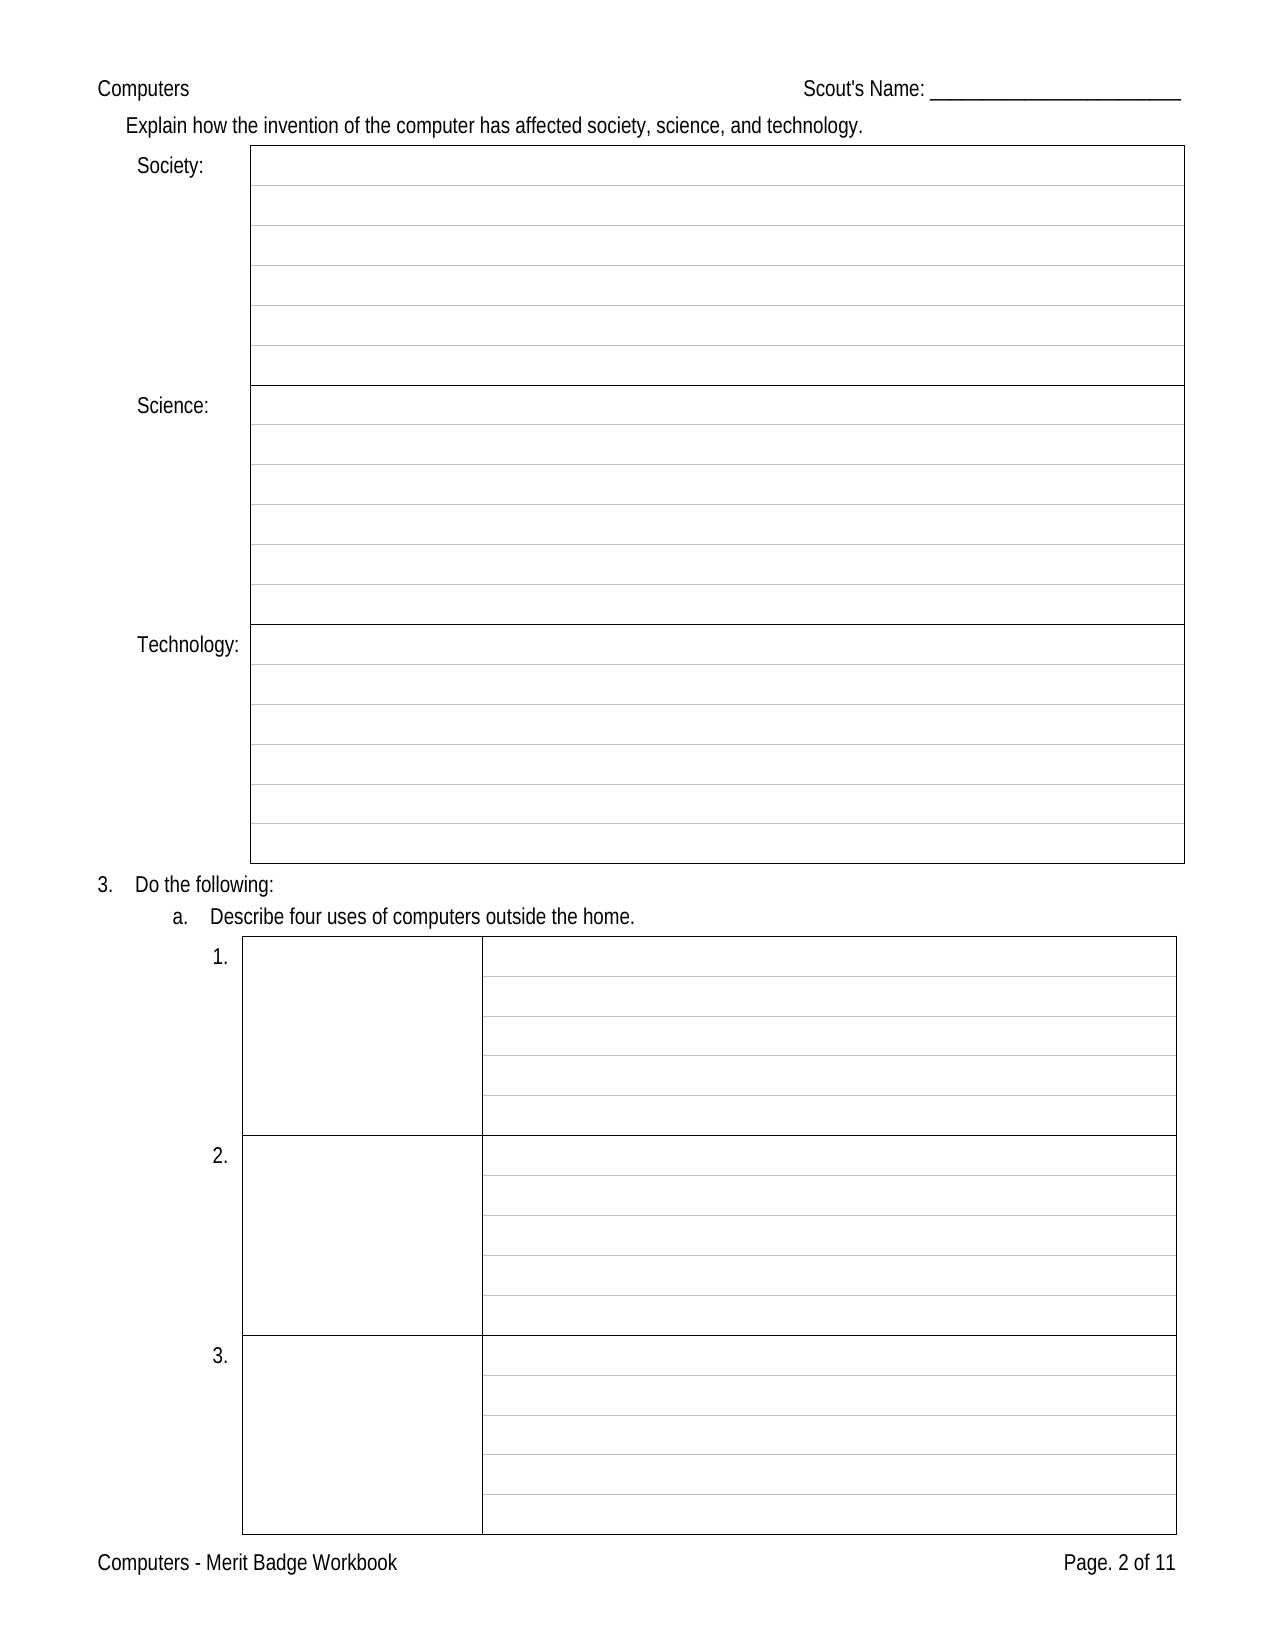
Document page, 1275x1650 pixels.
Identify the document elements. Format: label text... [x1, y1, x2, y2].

table_cell 2. [201, 1135, 242, 1335]
table_cell [483, 1495, 1176, 1534]
table_cell [251, 306, 1184, 344]
table_cell [251, 425, 1184, 464]
table_header 1. [201, 936, 242, 1135]
table_cell [483, 1296, 1176, 1335]
table_cell [483, 1176, 1176, 1215]
table_cell [251, 465, 1184, 504]
table_cell [251, 186, 1184, 225]
text 3. Do the following: [97, 871, 1177, 897]
table_cell [251, 824, 1184, 863]
table_cell Science: [126, 385, 250, 624]
table_cell [243, 1136, 482, 1335]
table_cell [483, 1376, 1176, 1414]
table_cell [251, 585, 1184, 624]
text a. Describe four uses of computers outside the home. [135, 903, 1177, 929]
table_cell [251, 505, 1184, 544]
table_cell [251, 266, 1184, 305]
table_cell [483, 1455, 1176, 1494]
table_cell [251, 705, 1184, 743]
table_cell [251, 785, 1184, 823]
table_cell [483, 1056, 1176, 1095]
table_cell [251, 545, 1184, 584]
table_header Society: [126, 145, 250, 384]
table_cell [483, 1336, 1176, 1374]
table_cell [483, 1216, 1176, 1255]
text Explain how the invention of the computer has affected society, science, and technology. [126, 112, 1177, 139]
table_cell [251, 226, 1184, 265]
table_cell [483, 1017, 1176, 1055]
table_cell [251, 386, 1184, 424]
table_header [243, 937, 482, 1135]
table_cell [483, 1096, 1176, 1135]
table_cell [483, 977, 1176, 1016]
table_cell [251, 625, 1184, 664]
table_cell [483, 1136, 1176, 1175]
table_cell [251, 665, 1184, 704]
table_cell [251, 346, 1184, 384]
table_cell 3. [201, 1335, 242, 1534]
table_cell [483, 1416, 1176, 1454]
table_cell [243, 1336, 482, 1534]
table_header [251, 146, 1184, 185]
table_cell [483, 1256, 1176, 1295]
table_cell [251, 745, 1184, 783]
table_cell Technology: [126, 624, 250, 863]
table_header [483, 937, 1176, 976]
